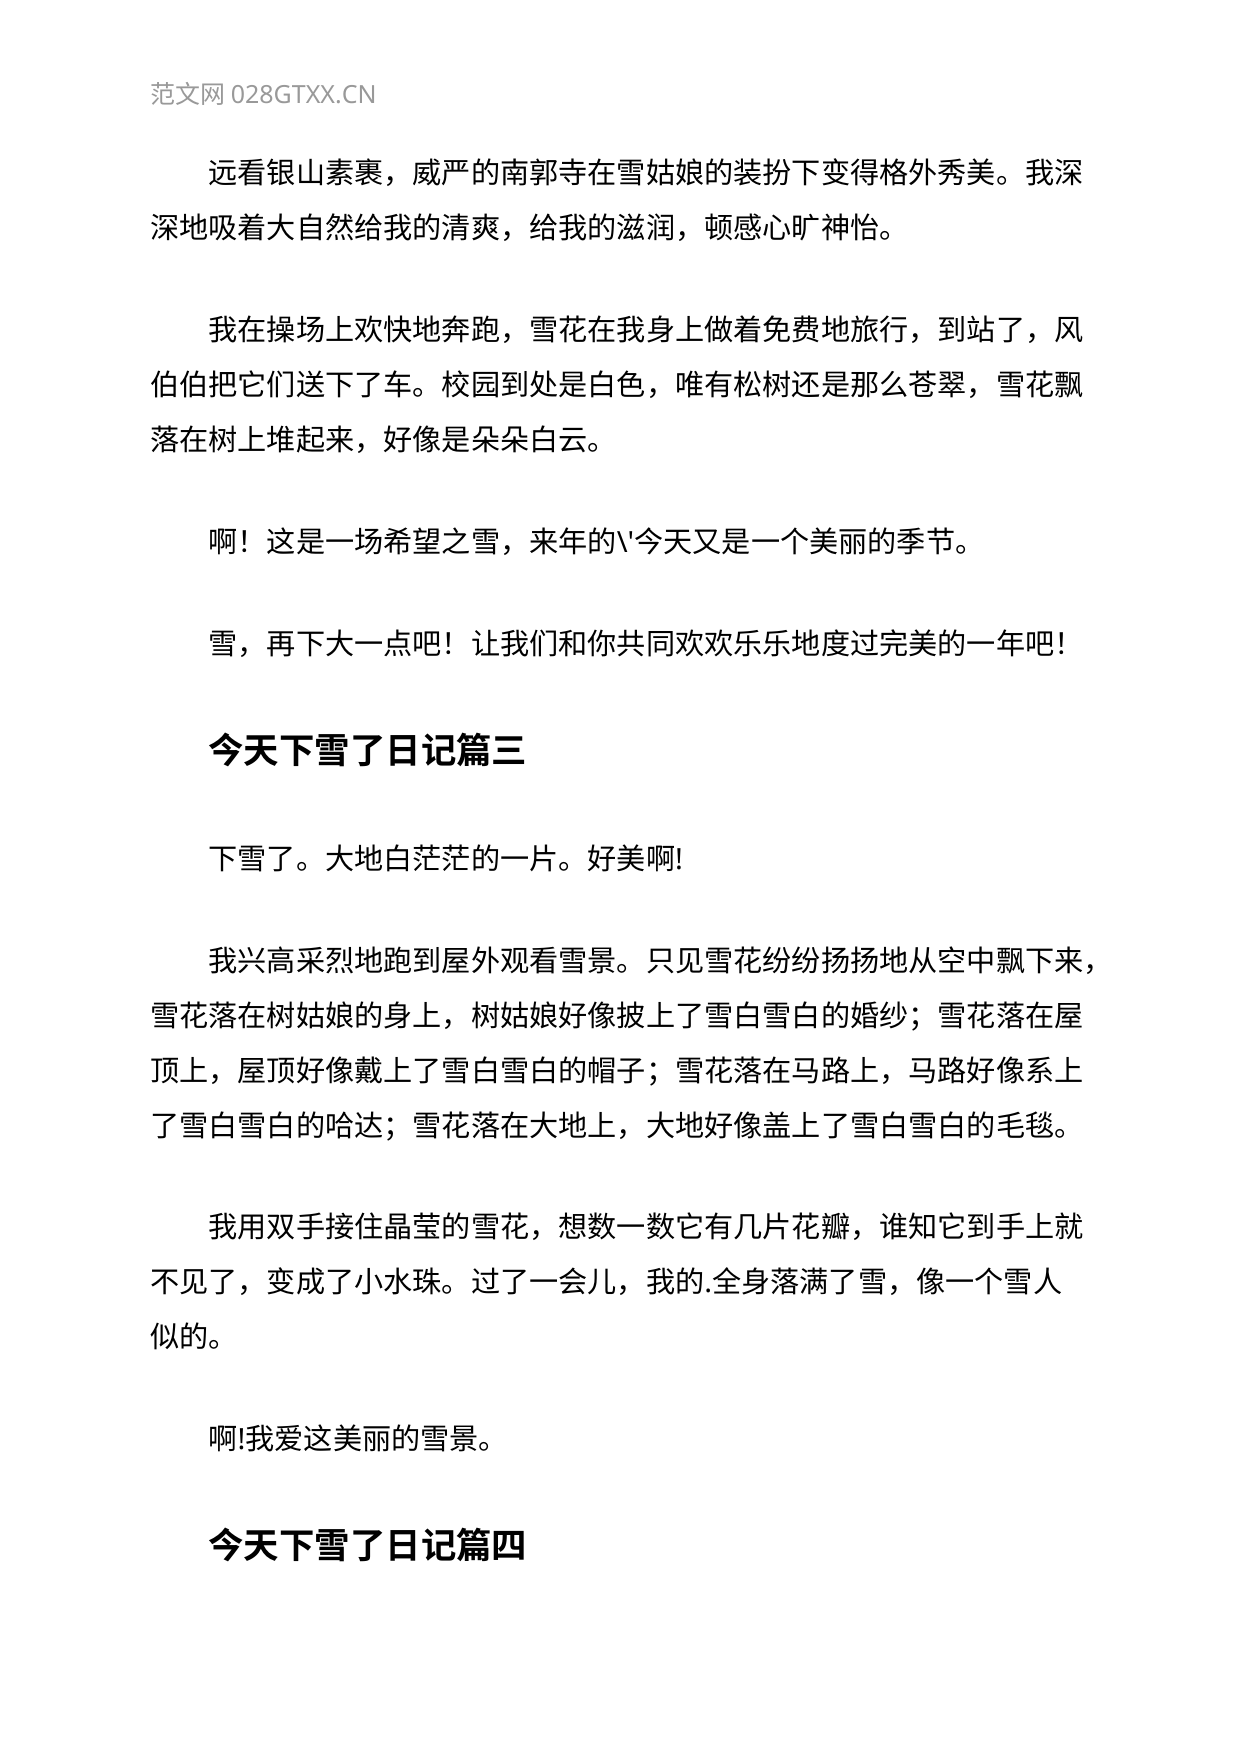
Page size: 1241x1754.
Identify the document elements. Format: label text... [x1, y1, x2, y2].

text 远看银山素裹，威严的南郭寺在雪姑娘的装扮下变得格外秀美。我深深地吸着大自然给我的清爽，给我的滋润，顿感心旷神怡。 [150, 150, 1090, 247]
text 啊！这是一场希望之雪，来年的\'今天又是一个美丽的季节。 [150, 518, 1090, 561]
text 我用双手接住晶莹的雪花，想数一数它有几片花瓣，谁知它到手上就不见了，变成了小水珠。过了一会儿，我的.全身落满了雪，像一个雪人似的。 [150, 1204, 1090, 1356]
text 啊!我爱这美丽的雪景。 [150, 1416, 1090, 1458]
text 下雪了。大地白茫茫的一片。好美啊! [150, 835, 1090, 878]
text 今天下雪了日记篇三 [150, 722, 1090, 773]
text 我在操场上欢快地奔跑，雪花在我身上做着免费地旅行，到站了，风伯伯把它们送下了车。校园到处是白色，唯有松树还是那么苍翠，雪花飘落在树上堆起来，好像是朵朵白云。 [150, 307, 1090, 459]
text 今天下雪了日记篇四 [150, 1517, 1090, 1569]
text 雪，再下大一点吧！让我们和你共同欢欢乐乐地度过完美的一年吧！ [150, 620, 1090, 662]
text 我兴高采烈地跑到屋外观看雪景。只见雪花纷纷扬扬地从空中飘下来，雪花落在树姑娘的身上，树姑娘好像披上了雪白雪白的婚纱；雪花落在屋顶上，屋顶好像戴上了雪白雪白的帽子；雪花落在马路上，马路好像系上了雪白雪白的哈达；雪花落在大地上，大地好像盖上了雪白雪白的毛毯。 [150, 937, 1090, 1144]
